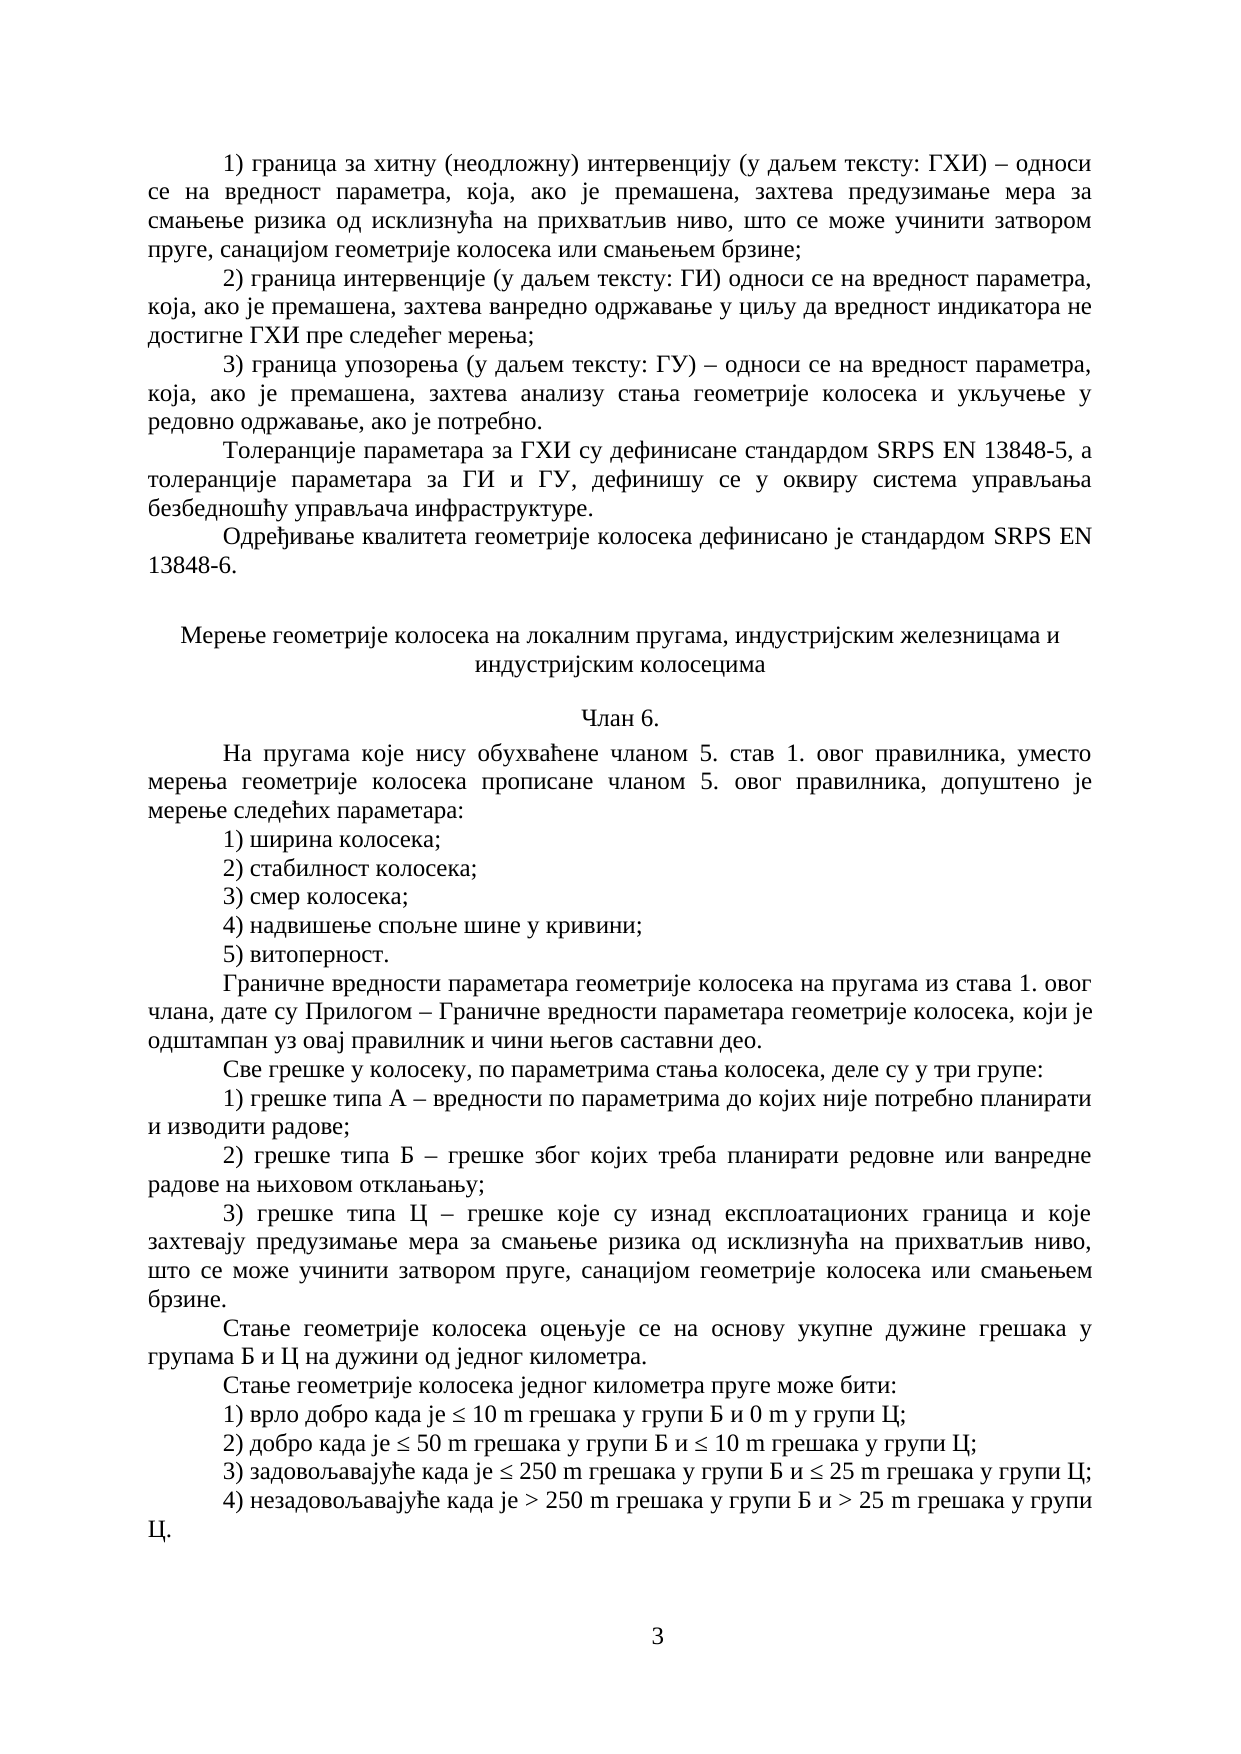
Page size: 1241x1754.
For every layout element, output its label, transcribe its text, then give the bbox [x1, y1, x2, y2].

text 5) витоперност. [148, 939, 1093, 968]
text 1) ширина колосека; [148, 824, 1093, 853]
text 1) врло добро када је ≤ 10 m грешака у групи Б и 0 m у групи Ц; [148, 1399, 1093, 1428]
text 3) смер колосека; [148, 881, 1093, 910]
text 2) стабилност колосека; [148, 853, 1093, 881]
text 4) надвишење спољне шине у кривини; [148, 910, 1093, 939]
text 1) граница за хитну (неодложну) интервенцију (у даљем тексту: ГХИ) – односи се на вредност параметра, која, ако је премашена, захтева предузимање мера за смањење ризика од исклизнућа на прихватљив ниво, што се може учинити затвором пруге, санацијом геометрије колосека или смањењем брзине; [148, 148, 1093, 263]
text 3) граница упозорења (у даљем тексту: ГУ) – односи се на вредност параметра, која, ако је премашена, захтева анализу стања геометрије колосека и укључење у редовно одржавање, ако је потребно. [148, 349, 1093, 435]
text Толеранције параметара за ГХИ су дефинисане стандардом SRPS EN 13848-5, а толеранције параметара за ГИ и ГУ, дефинишу се у оквиру система управљања безбедношћу управљача инфраструктуре. [148, 435, 1093, 521]
text Стање геометрије колосека једног километра пруге може бити: [148, 1370, 1093, 1399]
text 2) добро када је ≤ 50 m грешака у групи Б и ≤ 10 m грешака у групи Ц; [148, 1428, 1093, 1456]
text 3) грешке типа Ц – грешке које су изнад експлоатационих граница и које захтевају предузимање мера за смањење ризика од исклизнућа на прихватљив ниво, што се може учинити затвором пруге, санацијом геометрије колосека или смањењем брзине. [148, 1198, 1093, 1313]
text Све грешке у колосеку, по параметрима стања колосека, деле су у три групе: [148, 1054, 1093, 1083]
text 1) грешке типа А – вредности по параметрима до којих није потребно планирати и изводити радове; [148, 1083, 1093, 1140]
text 2) грешке типа Б – грешке због којих треба планирати редовне или ванредне радове на њиховом отклањању; [148, 1140, 1093, 1198]
text Стање геометрије колосека оцењује се на основу укупне дужине грешака у групама Б и Ц на дужини од једног километра. [148, 1313, 1093, 1370]
text Граничне вредности параметара геометрије колосека на пругама из става 1. овог члана, дате су Прилогом – Граничне вредности параметара геометрије колосека, који је одштампан уз овај правилник и чини његов саставни део. [148, 968, 1093, 1054]
text Одређивање квалитета геометрије колосека дефинисано је стандардом SRPS EN 13848-6. [148, 521, 1093, 579]
text Члан 6. [148, 703, 1093, 731]
text На пругама које нису обухваћене чланом 5. став 1. овог правилника, уместо мерења геометрије колосека прописане чланом 5. овог правилника, допуштено је мерење следећих параметара: [148, 738, 1093, 824]
text 3) задовољавајуће када је ≤ 250 m грешака у групи Б и ≤ 25 m грешака у групи Ц; [148, 1456, 1093, 1485]
text 2) граница интервенције (у даљем тексту: ГИ) односи се на вредност параметра, која, ако је премашена, захтева ванредно одржавање у циљу да вредност индикатора не достигне ГХИ пре следећег мерења; [148, 263, 1093, 349]
text 4) незадовољавајуће када је > 250 m грешака у групи Б и > 25 m грешака у групи Ц. [148, 1485, 1093, 1543]
text Мерење геометрије колосека на локалним пругама, индустријским железницама и индустријским колосецима [148, 620, 1093, 678]
